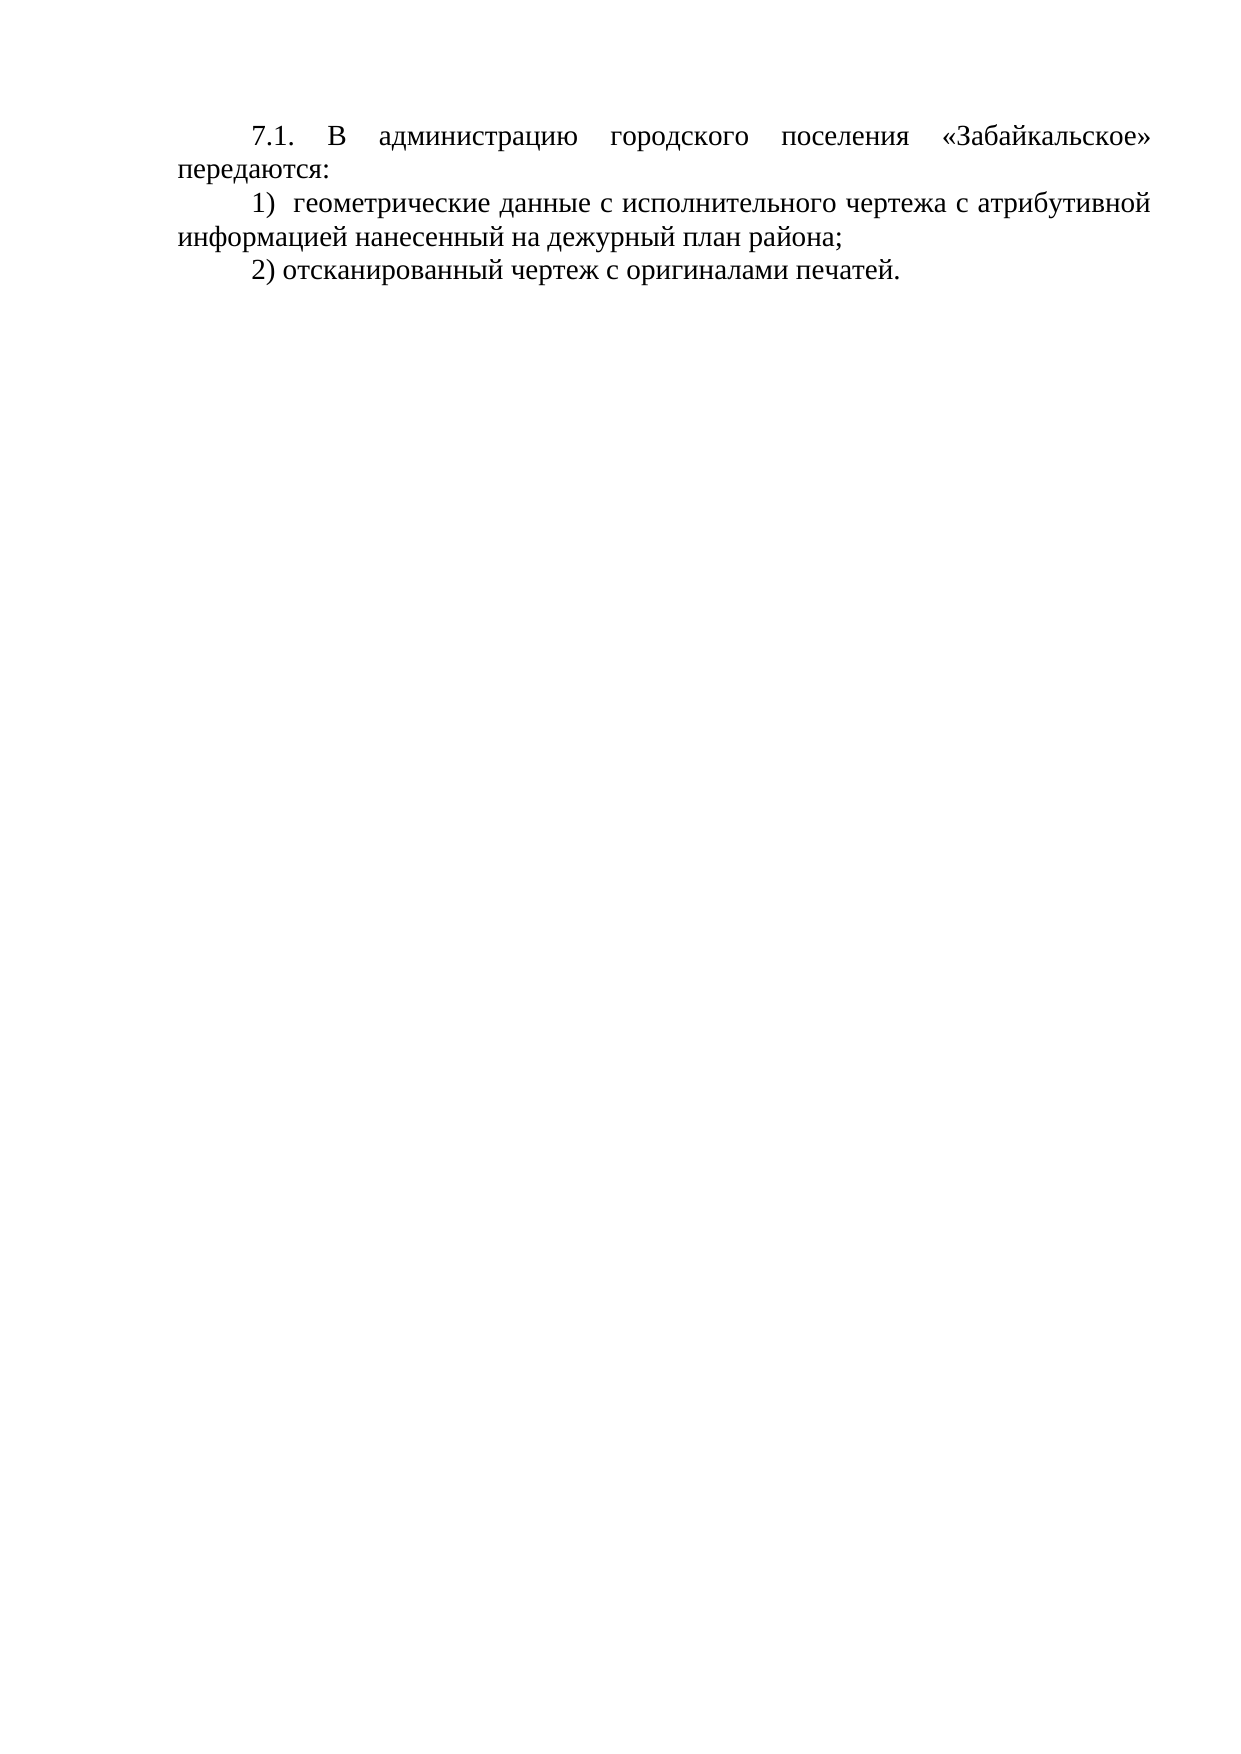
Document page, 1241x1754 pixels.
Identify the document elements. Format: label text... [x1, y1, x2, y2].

text 2) отсканированный чертеж с оригиналами печатей. [177, 252, 1152, 286]
text 7.1. В администрацию городского поселения «Забайкальское» передаются: [177, 118, 1152, 185]
text 1) геометрические данные с исполнительного чертежа с атрибутивной информацией нанесенный на дежурный план района; [177, 185, 1152, 252]
